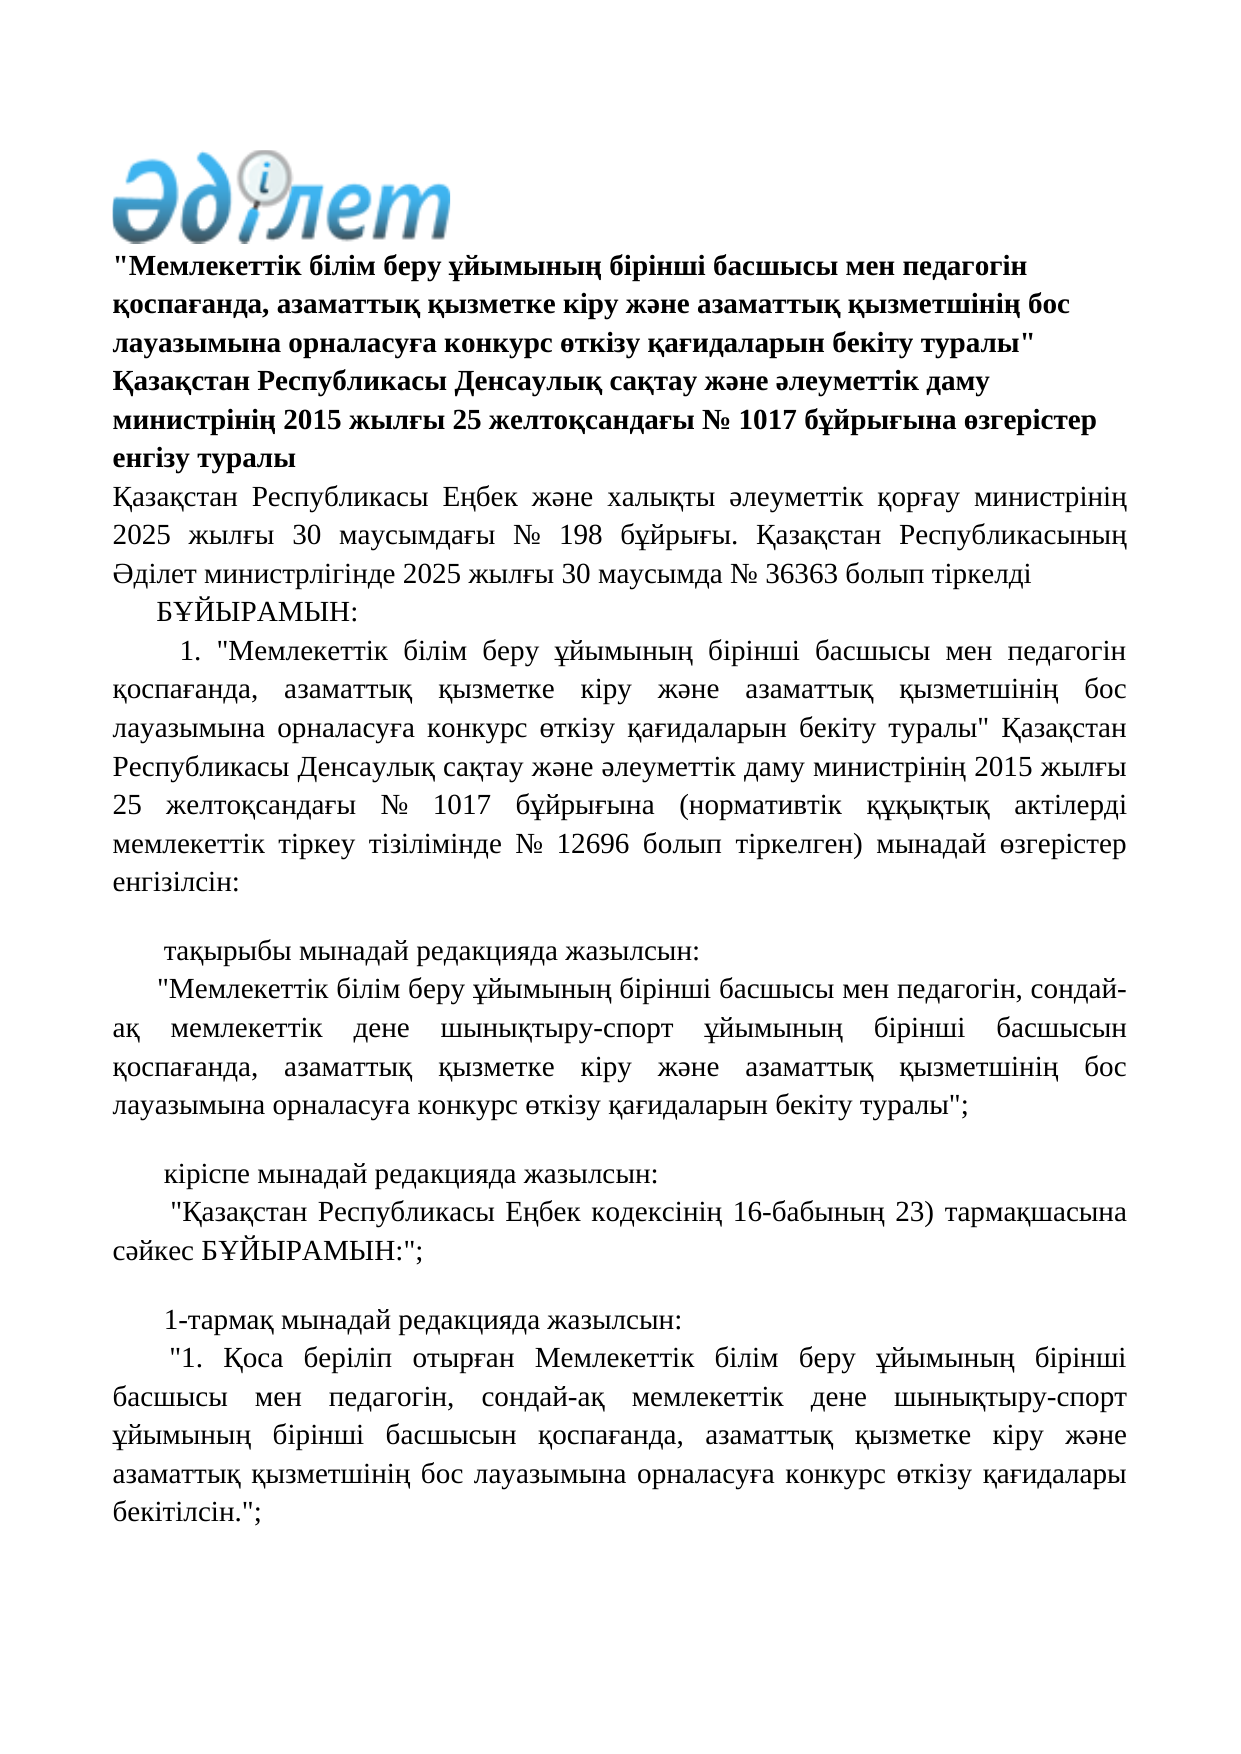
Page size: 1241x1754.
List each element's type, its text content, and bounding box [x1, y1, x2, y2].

picture [112, 150, 451, 244]
text "1. Қоса беріліп отырған Мемлекеттік білім беру ұйымының бірінші басшысы мен педагогін, сондай-ақ мемлекеттік дене шынықтыру-спорт ұйымының бірінші басшысын қоспағанда, азаматтық қызметке кіру және азаматтық қызметшінің бос лауазымына орналасуға конкурс өткізу қағидалары бекітілсін."; [112, 1340, 1128, 1528]
text 1-тармақ мынадай редакцияда жазылсын: [112, 1302, 1128, 1335]
text "Мемлекеттік білім беру ұйымының бірінші басшысы мен педагогін қоспағанда, азаматтық қызметке кіру және азаматтық қызметшінің бос лауазымына орналасуға конкурс өткізу қағидаларын бекіту туралы" Қазақстан Республикасы Денсаулық сақтау және әлеуметтік даму министрінің 2015 жылғы 25 желтоқсандағы № 1017 бұйрығына өзгерістер енгізу туралы [112, 248, 1128, 474]
text кіріспе мынадай редакцияда жазылсын: [112, 1156, 1128, 1189]
text Қазақстан Республикасы Еңбек және халықты әлеуметтік қорғау министрінің 2025 жылғы 30 маусымдағы № 198 бұйрығы. Қазақстан Республикасының Әділет министрлігінде 2025 жылғы 30 маусымда № 36363 болып тіркелді [112, 479, 1128, 589]
text "Қазақстан Республикасы Еңбек кодексінің 16-бабының 23) тармақшасына сәйкес БҰЙЫРАМЫН:"; [112, 1194, 1128, 1267]
text тақырыбы мынадай редакцияда жазылсын: [112, 933, 1128, 967]
text БҰЙЫРАМЫН: [112, 594, 1128, 628]
text "Мемлекеттік білім беру ұйымының бірінші басшысы мен педагогін, сондай-ақ мемлекеттік дене шынықтыру-спорт ұйымының бірінші басшысын қоспағанда, азаматтық қызметке кіру және азаматтық қызметшінің бос лауазымына орналасуға конкурс өткізу қағидаларын бекіту туралы"; [112, 972, 1128, 1121]
text 1. "Мемлекеттік білім беру ұйымының бірінші басшысы мен педагогін қоспағанда, азаматтық қызметке кіру және азаматтық қызметшінің бос лауазымына орналасуға конкурс өткізу қағидаларын бекіту туралы" Қазақстан Республикасы Денсаулық сақтау және әлеуметтік даму министрінің 2015 жылғы 25 желтоқсандағы № 1017 бұйрығына (нормативтік құқықтық актілерді мемлекеттік тіркеу тізілімінде № 12696 болып тіркелген) мынадай өзгерістер енгізілсін: [112, 633, 1128, 898]
